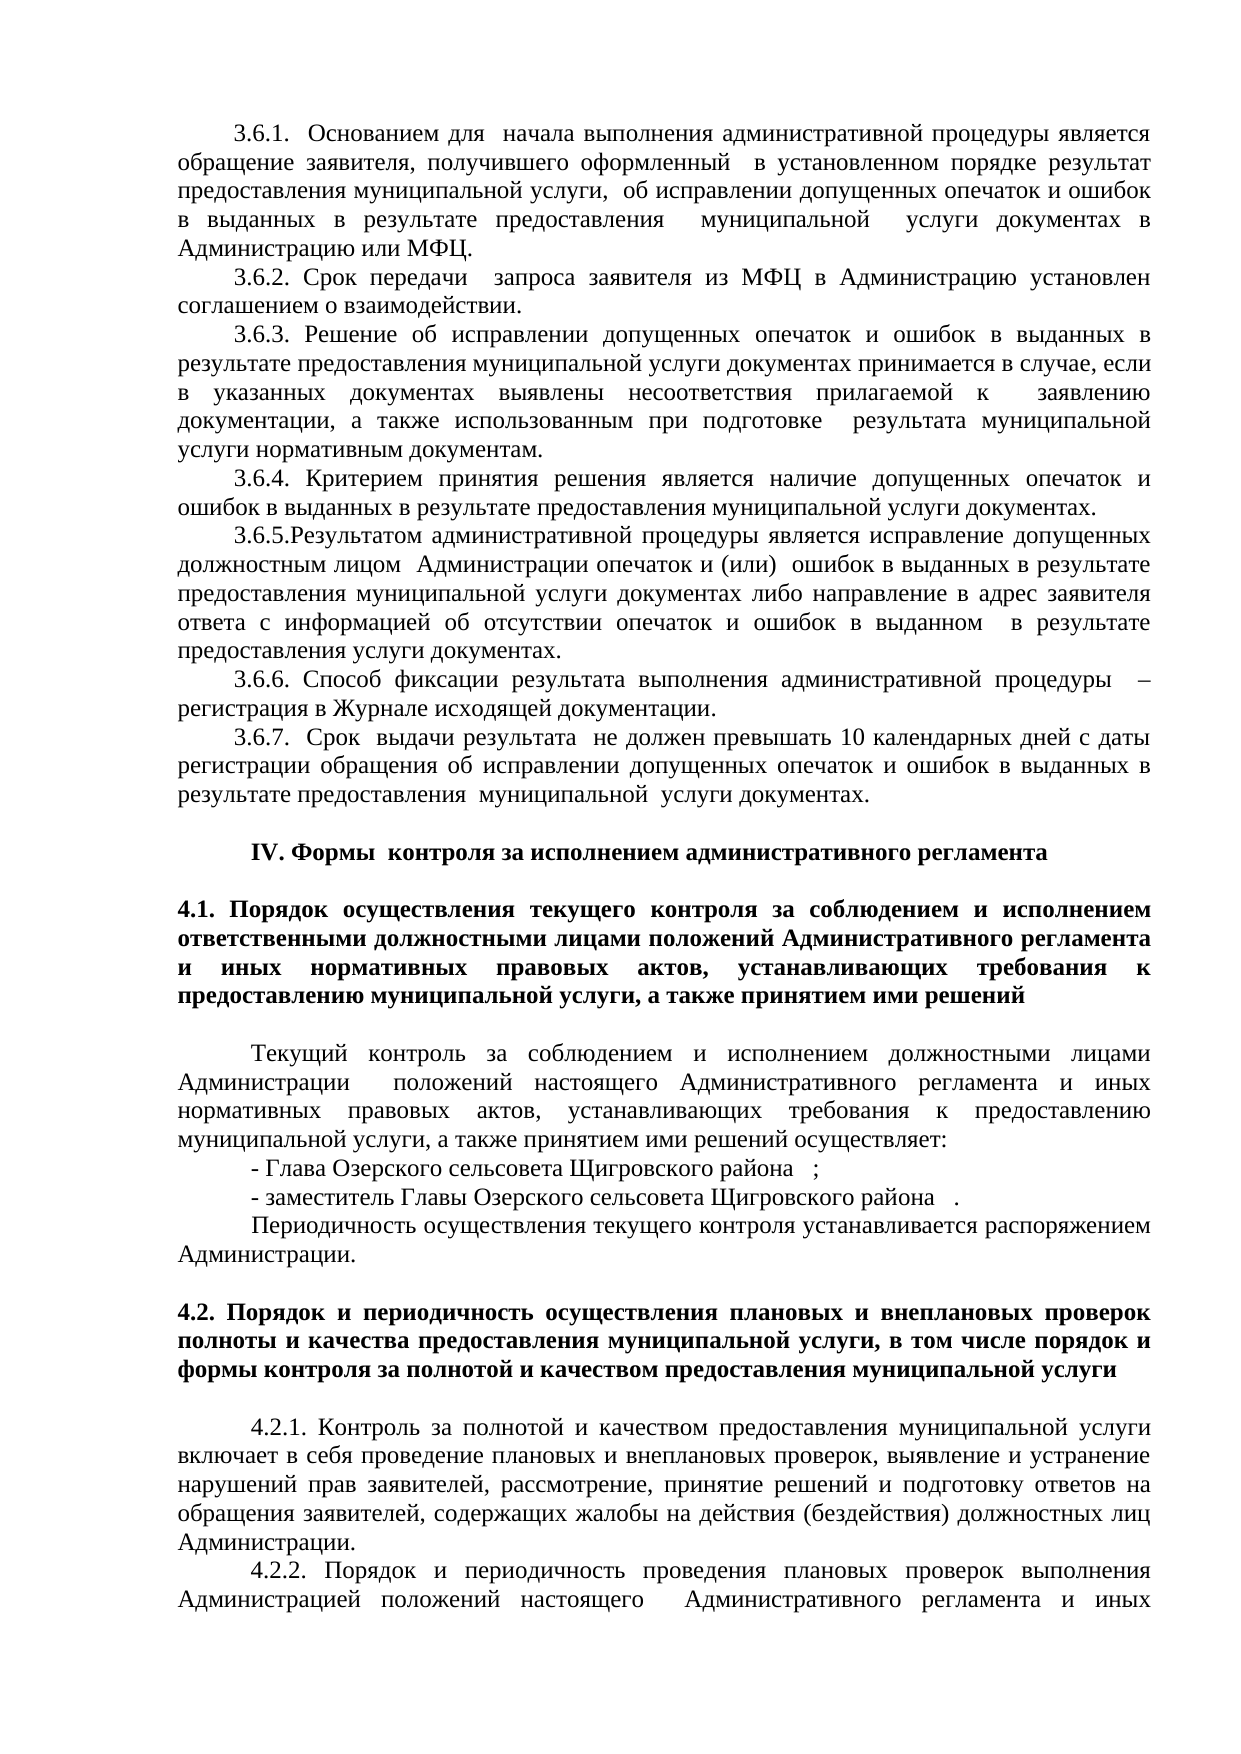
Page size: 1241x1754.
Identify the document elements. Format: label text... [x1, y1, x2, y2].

text 3.6.6. Способ фиксации результата выполнения административной процедуры – регистрация в Журнале исходящей документации. [177, 664, 1152, 722]
text 4.2. Порядок и периодичность осуществления плановых и внеплановых проверок полноты и качества предоставления муниципальной услуги, в том числе порядок и формы контроля за полнотой и качеством предоставления муниципальной услуги [177, 1297, 1152, 1383]
text 4.1. Порядок осуществления текущего контроля за соблюдением и исполнением ответственными должностными лицами положений Административного регламента и иных нормативных правовых актов, устанавливающих требования к предоставлению муниципальной услуги, а также принятием ими решений [177, 894, 1152, 1009]
text 4.2.1. Контроль за полнотой и качеством предоставления муниципальной услуги включает в себя проведение плановых и внеплановых проверок, выявление и устранение нарушений прав заявителей, рассмотрение, принятие решений и подготовку ответов на обращения заявителей, содержащих жалобы на действия (бездействия) должностных лиц Администрации. [177, 1412, 1152, 1556]
text 3.6.2. Срок передачи запроса заявителя из МФЦ в Администрацию установлен соглашением о взаимодействии. [177, 262, 1152, 319]
text - Глава Озерского сельсовета Щигровского района ; [177, 1153, 1152, 1182]
text 3.6.5.Результатом административной процедуры является исправление допущенных должностным лицом Администрации опечаток и (или) ошибок в выданных в результате предоставления муниципальной услуги документах либо направление в адрес заявителя ответа с информацией об отсутствии опечаток и ошибок в выданном в результате предоставления услуги документах. [177, 521, 1152, 664]
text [177, 1556, 1152, 1613]
text 3.6.7. Срок выдачи результата не должен превышать 10 календарных дней с даты регистрации обращения об исправлении допущенных опечаток и ошибок в выданных в результате предоставления муниципальной услуги документах. [177, 722, 1152, 808]
text - заместитель Главы Озерского сельсовета Щигровского района . [177, 1182, 1152, 1211]
text IV. Формы контроля за исполнением административного регламента [177, 837, 1152, 866]
text 3.6.1. Основанием для начала выполнения административной процедуры является обращение заявителя, получившего оформленный в установленном порядке результат предоставления муниципальной услуги, об исправлении допущенных опечаток и ошибок в выданных в результате предоставления муниципальной услуги документах в Администрацию или МФЦ. [177, 118, 1152, 262]
text Текущий контроль за соблюдением и исполнением должностными лицами Администрации положений настоящего Административного регламента и иных нормативных правовых актов, устанавливающих требования к предоставлению муниципальной услуги, а также принятием ими решений осуществляет: [177, 1038, 1152, 1153]
text 3.6.4. Критерием принятия решения является наличие допущенных опечаток и ошибок в выданных в результате предоставления муниципальной услуги документах. [177, 463, 1152, 521]
text Периодичность осуществления текущего контроля устанавливается распоряжением Администрации. [177, 1211, 1152, 1268]
text 3.6.3. Решение об исправлении допущенных опечаток и ошибок в выданных в результате предоставления муниципальной услуги документах принимается в случае, если в указанных документах выявлены несоответствия прилагаемой к заявлению документации, а также использованным при подготовке результата муниципальной услуги нормативным документам. [177, 319, 1152, 463]
